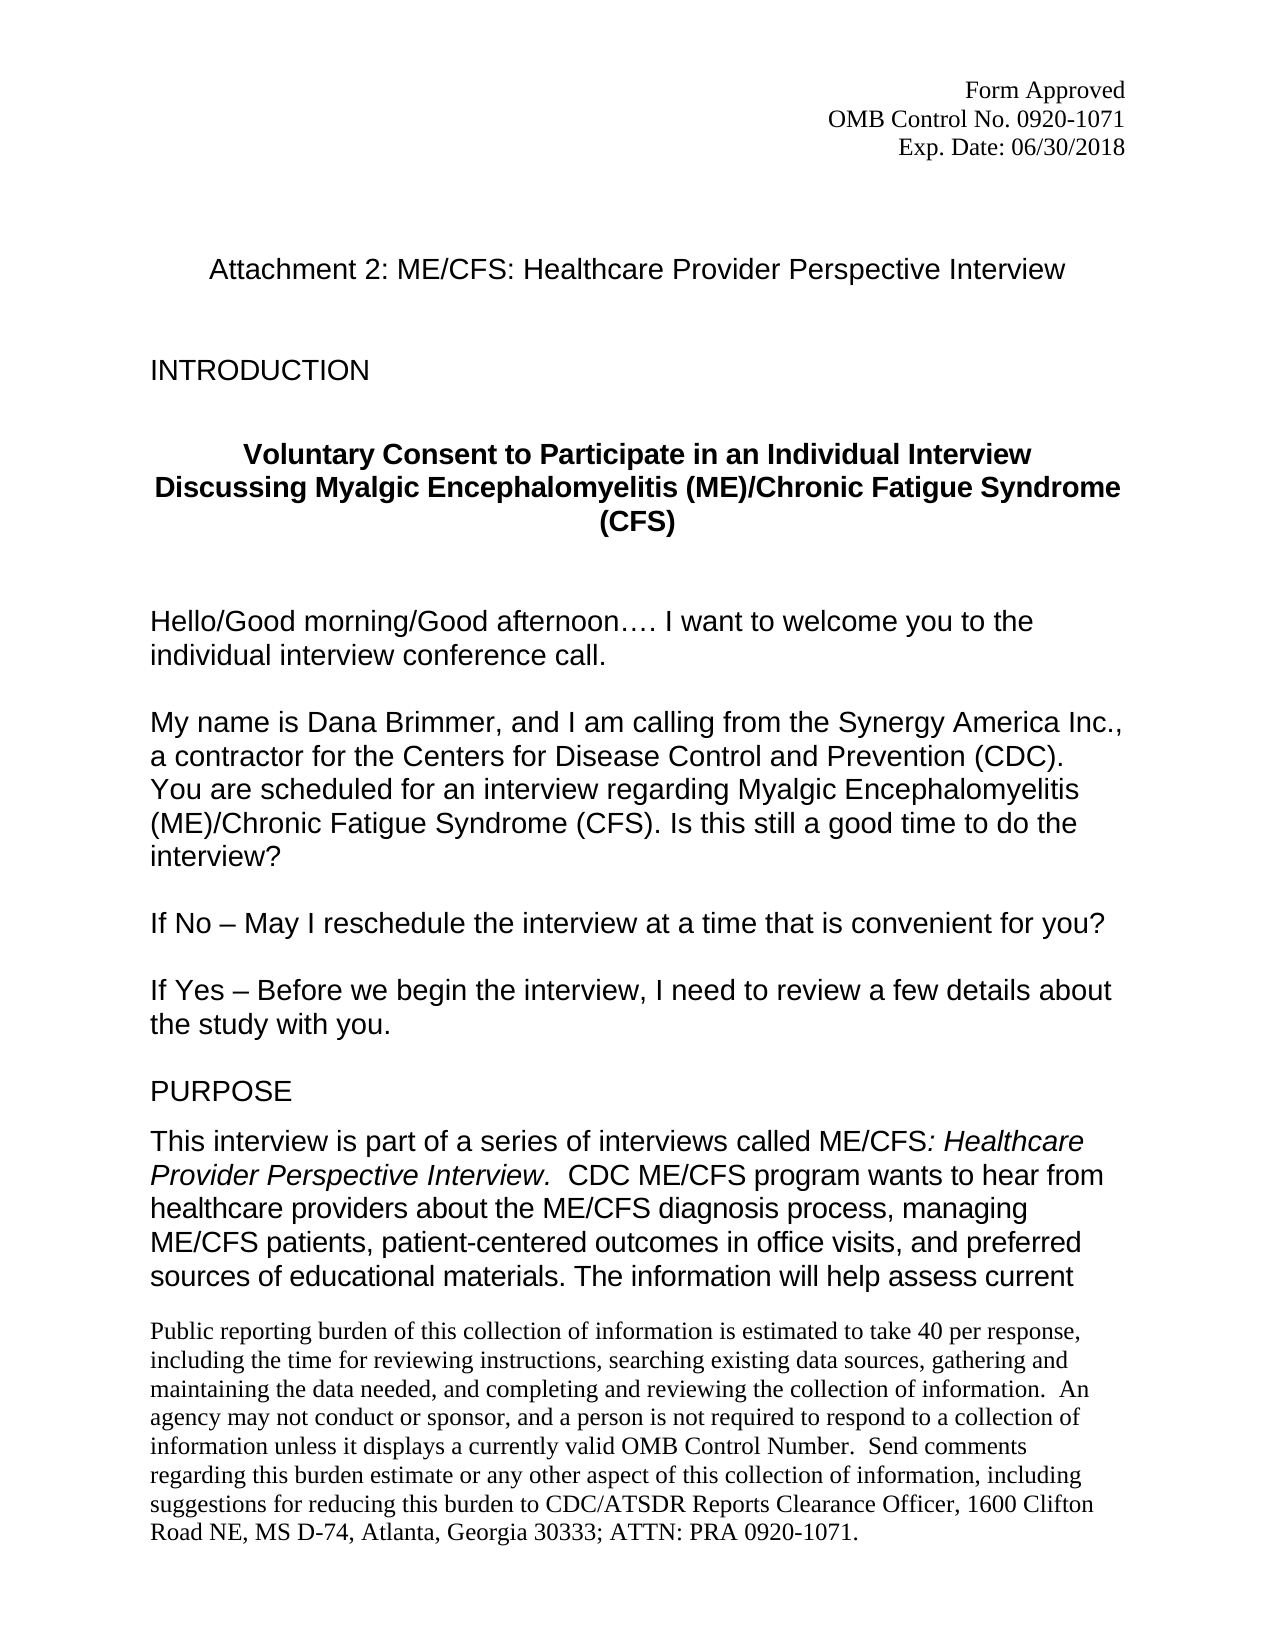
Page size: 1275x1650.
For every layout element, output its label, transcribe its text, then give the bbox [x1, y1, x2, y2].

text If No – May I reschedule the interview at a time that is convenient for you? [150, 906, 1125, 940]
text INTRODUCTION [150, 353, 1125, 386]
text Attachment 2: ME/CFS: Healthcare Provider Perspective Interview [150, 252, 1125, 286]
text Voluntary Consent to Participate in an Individual Interview [150, 437, 1125, 470]
text My name is Dana Brimmer, and I am calling from the Synergy America Inc., a contractor for the Centers for Disease Control and Prevention (CDC). You are scheduled for an interview regarding Myalgic Encephalomyelitis (ME)/Chronic Fatigue Syndrome (CFS). Is this still a good time to do the interview? [150, 705, 1125, 873]
text Hello/Good morning/Good afternoon…. I want to welcome you to the individual interview conference call. [150, 604, 1125, 672]
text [150, 1124, 1125, 1292]
text Discussing Myalgic Encephalomyelitis (ME)/Chronic Fatigue Syndrome (CFS) [150, 470, 1125, 537]
text If Yes – Before we begin the interview, I need to review a few details about the study with you. [150, 973, 1125, 1041]
text PUrPose [150, 1074, 1125, 1108]
